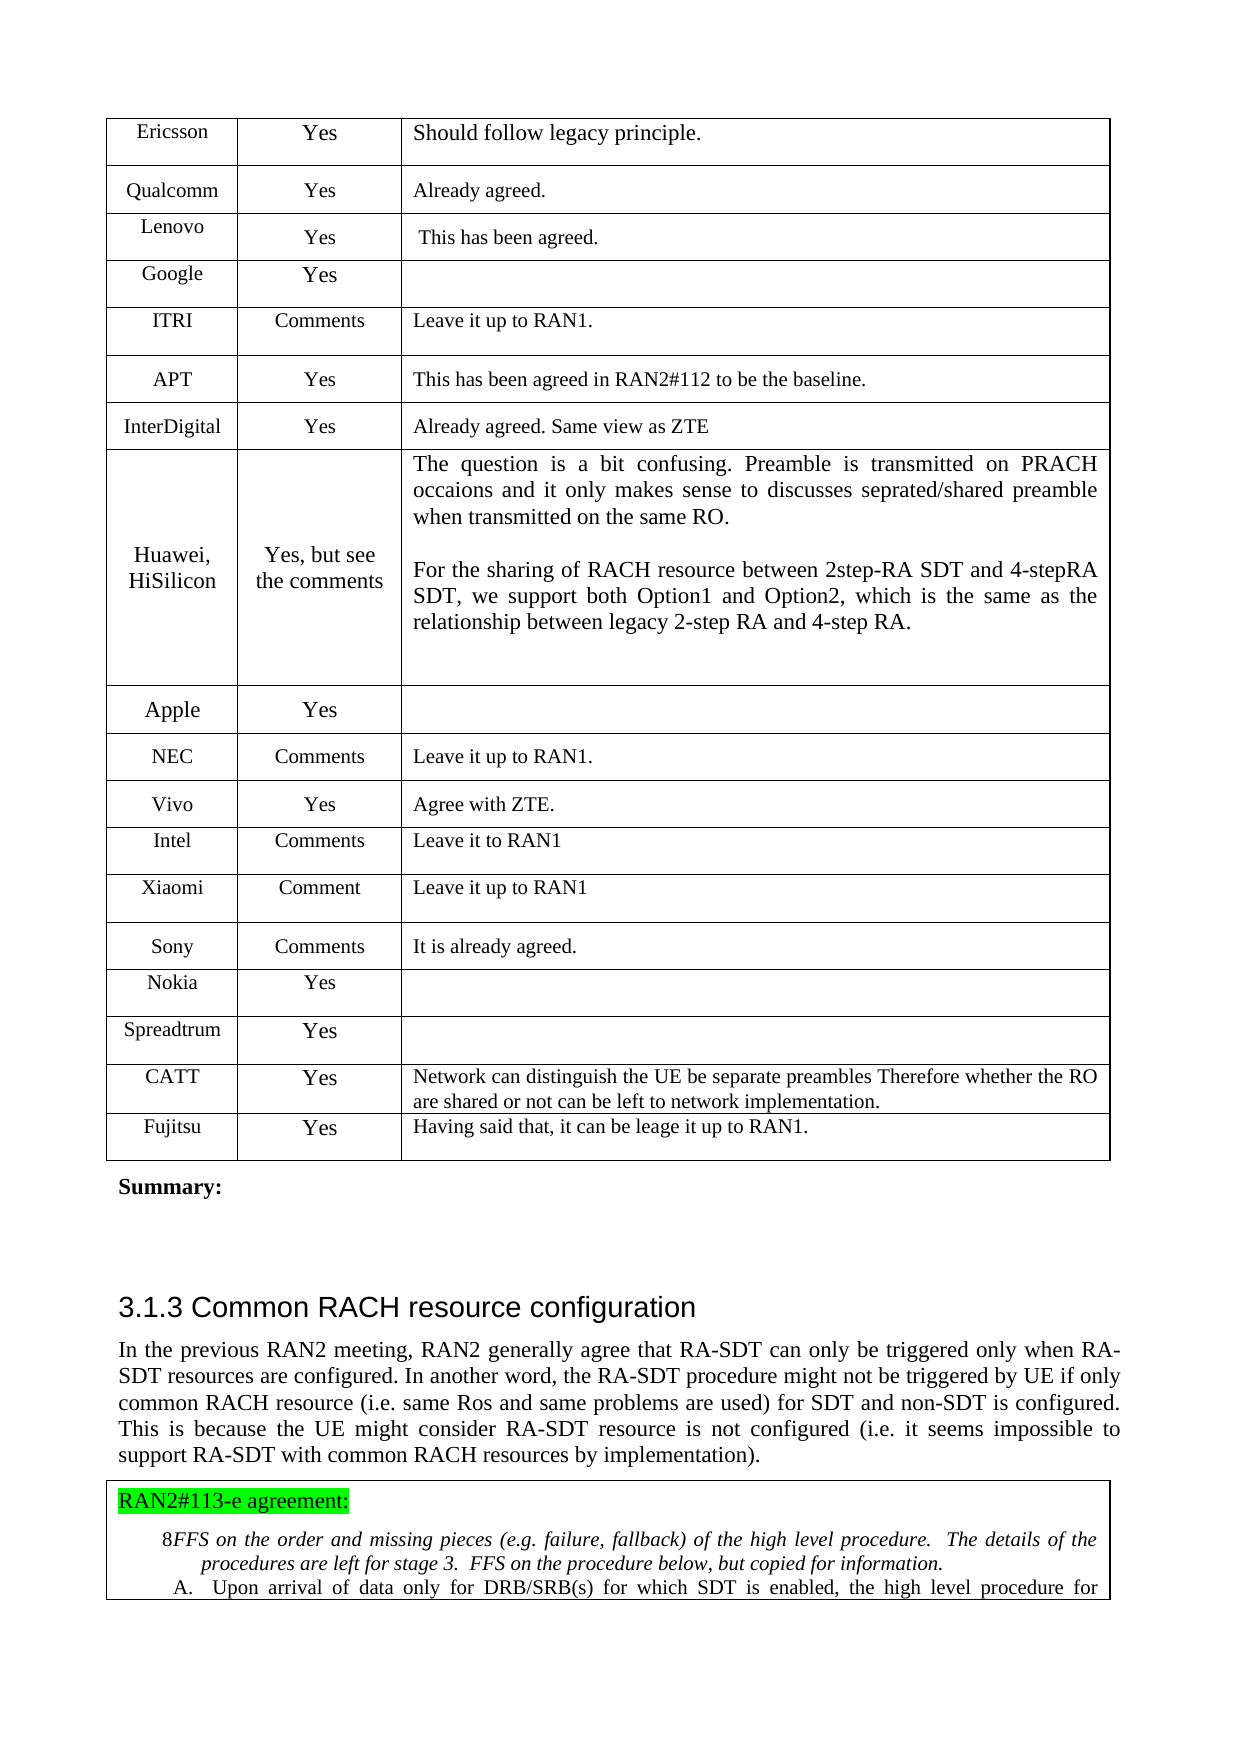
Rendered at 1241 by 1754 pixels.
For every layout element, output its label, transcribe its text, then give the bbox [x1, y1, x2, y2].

table_cell Already agreed. Same view as ZTE [402, 403, 1109, 449]
table_cell Yes [238, 1065, 401, 1113]
table_cell Yes [238, 686, 401, 732]
table_cell Intel [107, 828, 237, 874]
text In the previous RAN2 meeting, RAN2 generally agree that RA-SDT can only be triggered only when RA-SDT resources are configured. In another word, the RA-SDT procedure might not be triggered by UE if only common RACH resource (i.e. same Ros and same problems are used) for SDT and non-SDT is configured. This is because the UE might consider RA-SDT resource is not configured (i.e. it seems impossible to support RA-SDT with common RACH resources by implementation). [118, 1336, 1122, 1468]
table_cell InterDigital [107, 403, 237, 449]
table_cell Leave it up to RAN1. [402, 734, 1109, 780]
table_cell Yes [238, 261, 401, 307]
table_cell Yes [238, 1017, 401, 1063]
table_cell [402, 261, 1109, 307]
table_cell Nokia [107, 970, 237, 1016]
table_cell Fujitsu [107, 1114, 237, 1160]
table_cell Leave it to RAN1 [402, 828, 1109, 874]
table_cell Agree with ZTE. [402, 781, 1109, 827]
table_cell Ericsson [107, 119, 237, 165]
table_cell Network can distinguish the UE be separate preambles Therefore whether the RO are shared or not can be left to network implementation. [402, 1065, 1109, 1113]
table_cell Yes [238, 970, 401, 1016]
table_cell Yes, but see the comments [238, 450, 401, 685]
table_cell Xiaomi [107, 875, 237, 922]
table_cell Comments [238, 923, 401, 969]
table_cell This has been agreed in RAN2#112 to be the baseline. [402, 356, 1109, 402]
table_cell Yes [238, 119, 401, 165]
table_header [107, 1481, 1109, 1599]
subtitle 3.1.3 Common RACH resource configuration [118, 1290, 1122, 1323]
table_cell [402, 1017, 1109, 1063]
table_cell Lenovo [107, 214, 237, 260]
table_cell It is already agreed. [402, 923, 1109, 969]
table_cell [402, 970, 1109, 1016]
table_cell Leave it up to RAN1 [402, 875, 1109, 922]
table_cell Yes [238, 781, 401, 827]
table_cell [402, 686, 1109, 732]
table_cell Leave it up to RAN1. [402, 308, 1109, 354]
table_cell CATT [107, 1065, 237, 1113]
table_cell This has been agreed. [402, 214, 1109, 260]
table_cell Comments [238, 828, 401, 874]
table_cell Vivo [107, 781, 237, 827]
table_cell Yes [238, 356, 401, 402]
text Summary: [118, 1173, 1122, 1200]
table_cell NEC [107, 734, 237, 780]
table_cell Comments [238, 734, 401, 780]
table_cell Huawei, HiSilicon [107, 450, 237, 685]
table_cell Yes [238, 403, 401, 449]
table_cell Comment [238, 875, 401, 922]
table_cell Having said that, it can be leage it up to RAN1. [402, 1114, 1109, 1160]
table_cell Yes [238, 166, 401, 213]
table_cell Qualcomm [107, 166, 237, 213]
table_cell Yes [238, 1114, 401, 1160]
table_cell Should follow legacy principle. [402, 119, 1109, 165]
table_cell Sony [107, 923, 237, 969]
table_cell Spreadtrum [107, 1017, 237, 1063]
table_cell Google [107, 261, 237, 307]
table_cell Yes [238, 214, 401, 260]
table_cell Comments [238, 308, 401, 354]
table_cell Apple [107, 686, 237, 732]
table_cell Already agreed. [402, 166, 1109, 213]
table_cell ITRI [107, 308, 237, 354]
table_cell The question is a bit confusing. Preamble is transmitted on PRACH occaions and it only makes sense to discusses seprated/shared preamble when transmitted on the same RO. For the sharing of RACH resource between 2step-RA SDT and 4-stepRA SDT, we support both Option1 and Option2, which is the same as the relationship between legacy 2-step RA and 4-step RA. [402, 450, 1109, 685]
table_cell APT [107, 356, 237, 402]
